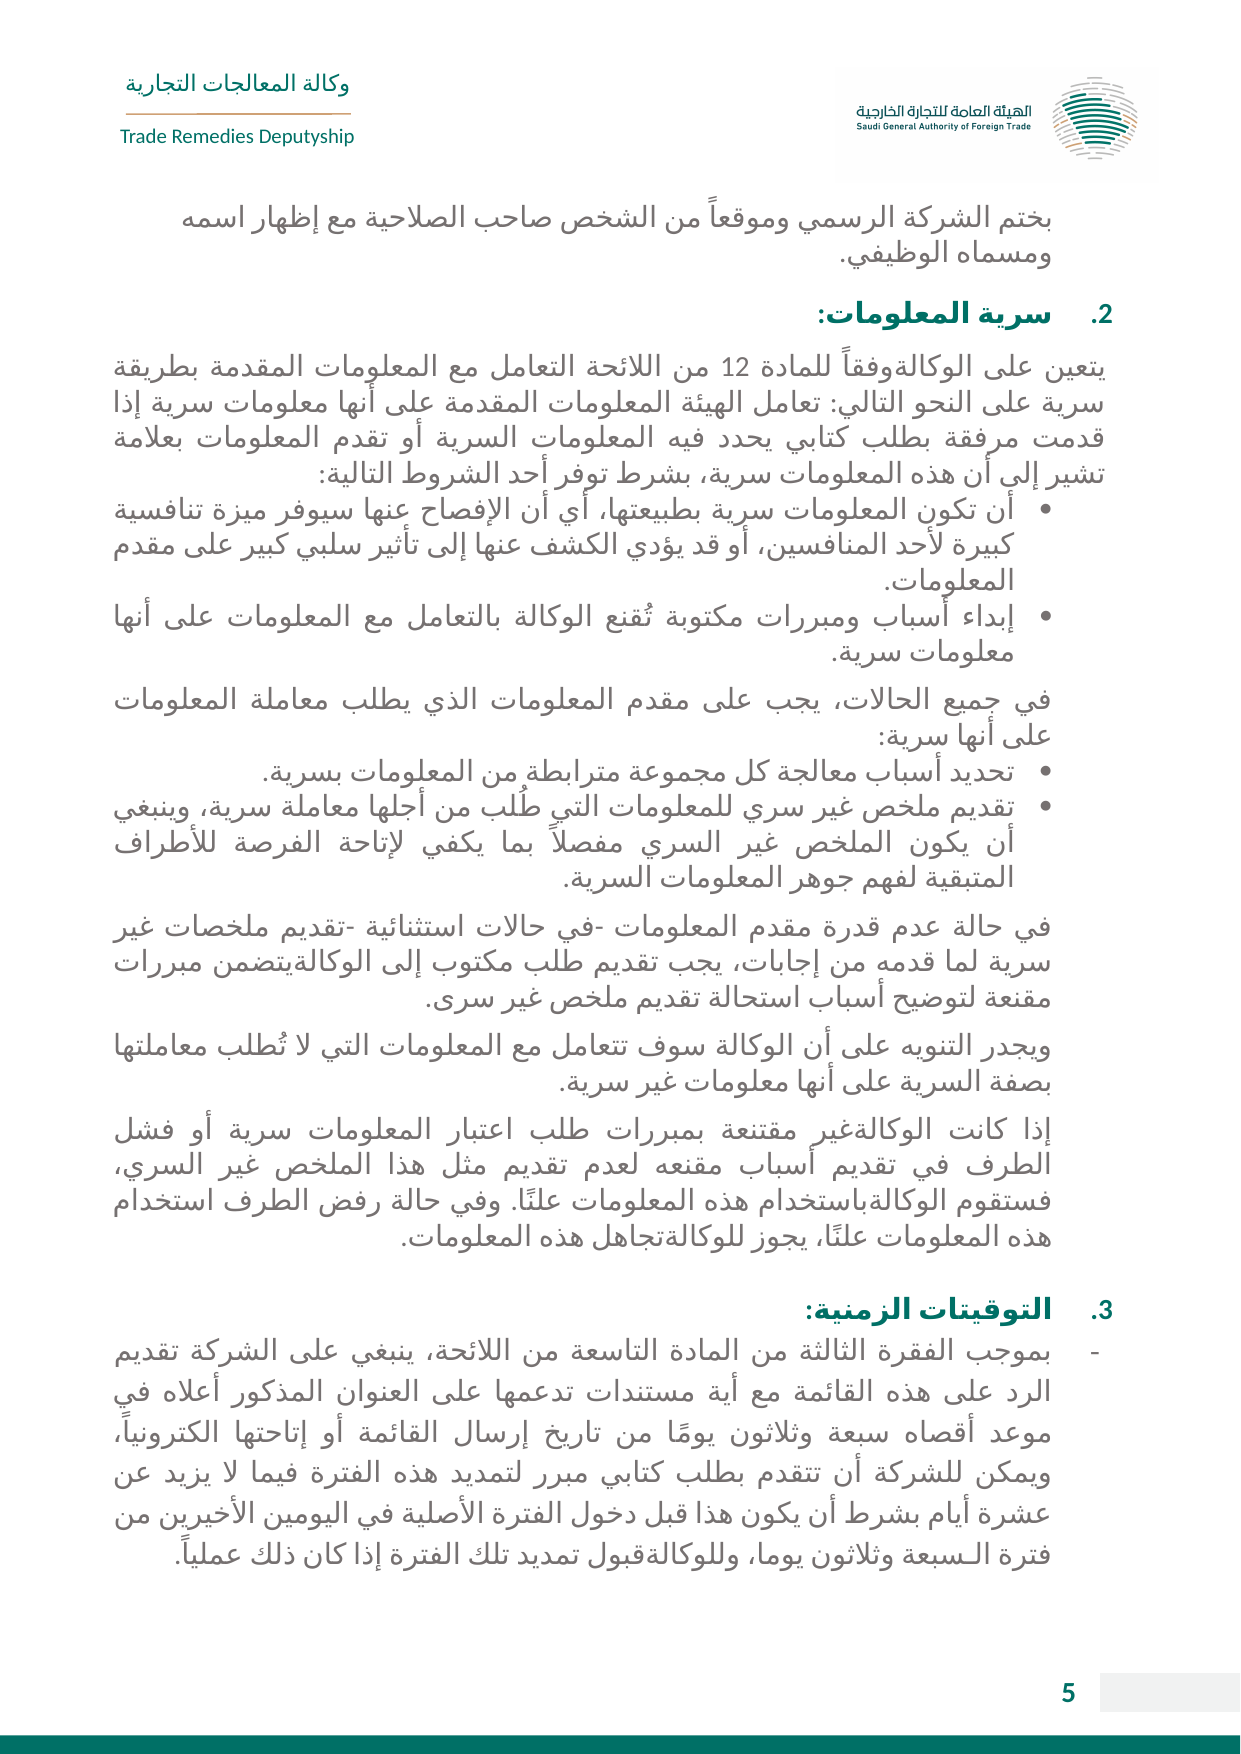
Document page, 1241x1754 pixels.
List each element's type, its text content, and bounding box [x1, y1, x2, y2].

list تحديد أسباب معالجة كل مجموعة مترابطة من المعلومات بسرية. [112, 753, 1041, 788]
list سرية المعلومات: [112, 295, 1090, 331]
list تقديم ملخص غير سري للمعلومات التي طُلب من أجلها معاملة سرية، وينبغي أن يكون الملخص غير السري مفصلاً بما يكفي لإتاحة الفرصة للأطراف المتبقية لفهم جوهر المعلومات السرية. [112, 788, 1041, 895]
picture [835, 68, 1159, 183]
list إبداء أسباب ومبررات مكتوبة تُقنع الوكالة بالتعامل مع المعلومات على أنها معلومات سرية. [112, 598, 1041, 669]
text في جميع الحالات، يجب على مقدم المعلومات الذي يطلب معاملة المعلومات على أنها سرية: [112, 681, 1053, 753]
text إذا كانت الوكالةغير مقتنعة بمبررات طلب اعتبار المعلومات سرية أو فشل الطرف في تقديم أسباب مقنعه لعدم تقديم مثل هذا الملخص غير السري، فستقوم الوكالةباستخدام هذه المعلومات علنًا. وفي حالة رفض الطرف استخدام هذه المعلومات علنًا، يجوز للوكالةتجاهل هذه المعلومات. [112, 1111, 1053, 1253]
text في حالة عدم قدرة مقدم المعلومات -في حالات استثنائية -تقديم ملخصات غير سرية لما قدمه من إجابات، يجب تقديم طلب مكتوب إلى الوكالةيتضمن مبررات مقنعة لتوضيح أسباب استحالة تقديم ملخص غير سرى. [112, 908, 1053, 1014]
text ويجدر التنويه على أن الوكالة سوف تتعامل مع المعلومات التي لا تُطلب معاملتها بصفة السرية على أنها معلومات غير سرية. [112, 1027, 1053, 1098]
text يتعين على الوكالةوفقاً للمادة 12 من اللائحة التعامل مع المعلومات المقدمة بطريقة سرية على النحو التالي: تعامل الهيئة المعلومات المقدمة على أنها معلومات سرية إذا قدمت مرفقة بطلب كتابي يحدد فيه المعلومات السرية أو تقدم المعلومات بعلامة تشير إلى أن هذه المعلومات سرية، بشرط توفر أحد الشروط التالية: [112, 348, 1106, 491]
list بموجب الفقرة الثالثة من المادة التاسعة من اللائحة، ينبغي على الشركة تقديم الرد على هذه القائمة مع أية مستندات تدعمها على العنوان المذكور أعلاه في موعد أقصاه سبعة وثلاثون يومًا من تاريخ إرسال القائمة أو إتاحتها الكترونياً، ويمكن للشركة أن تتقدم بطلب كتابي مبرر لتمديد هذه الفترة فيما لا يزيد عن عشرة أيام بشرط أن يكون هذا قبل دخول الفترة الأصلية في اليومين الأخيرين من فترة الـسبعة وثلاثون يوما، وللوكالةقبول تمديد تلك الفترة إذا كان ذلك عملياً. [112, 1332, 1090, 1572]
list التوقيتات الزمنية: [112, 1291, 1090, 1326]
list أن تكون المعلومات سرية بطبيعتها، أي أن الإفصاح عنها سيوفر ميزة تنافسية كبيرة لأحد المنافسين، أو قد يؤدي الكشف عنها إلى تأثير سلبي كبير على مقدم المعلومات. [112, 491, 1041, 598]
